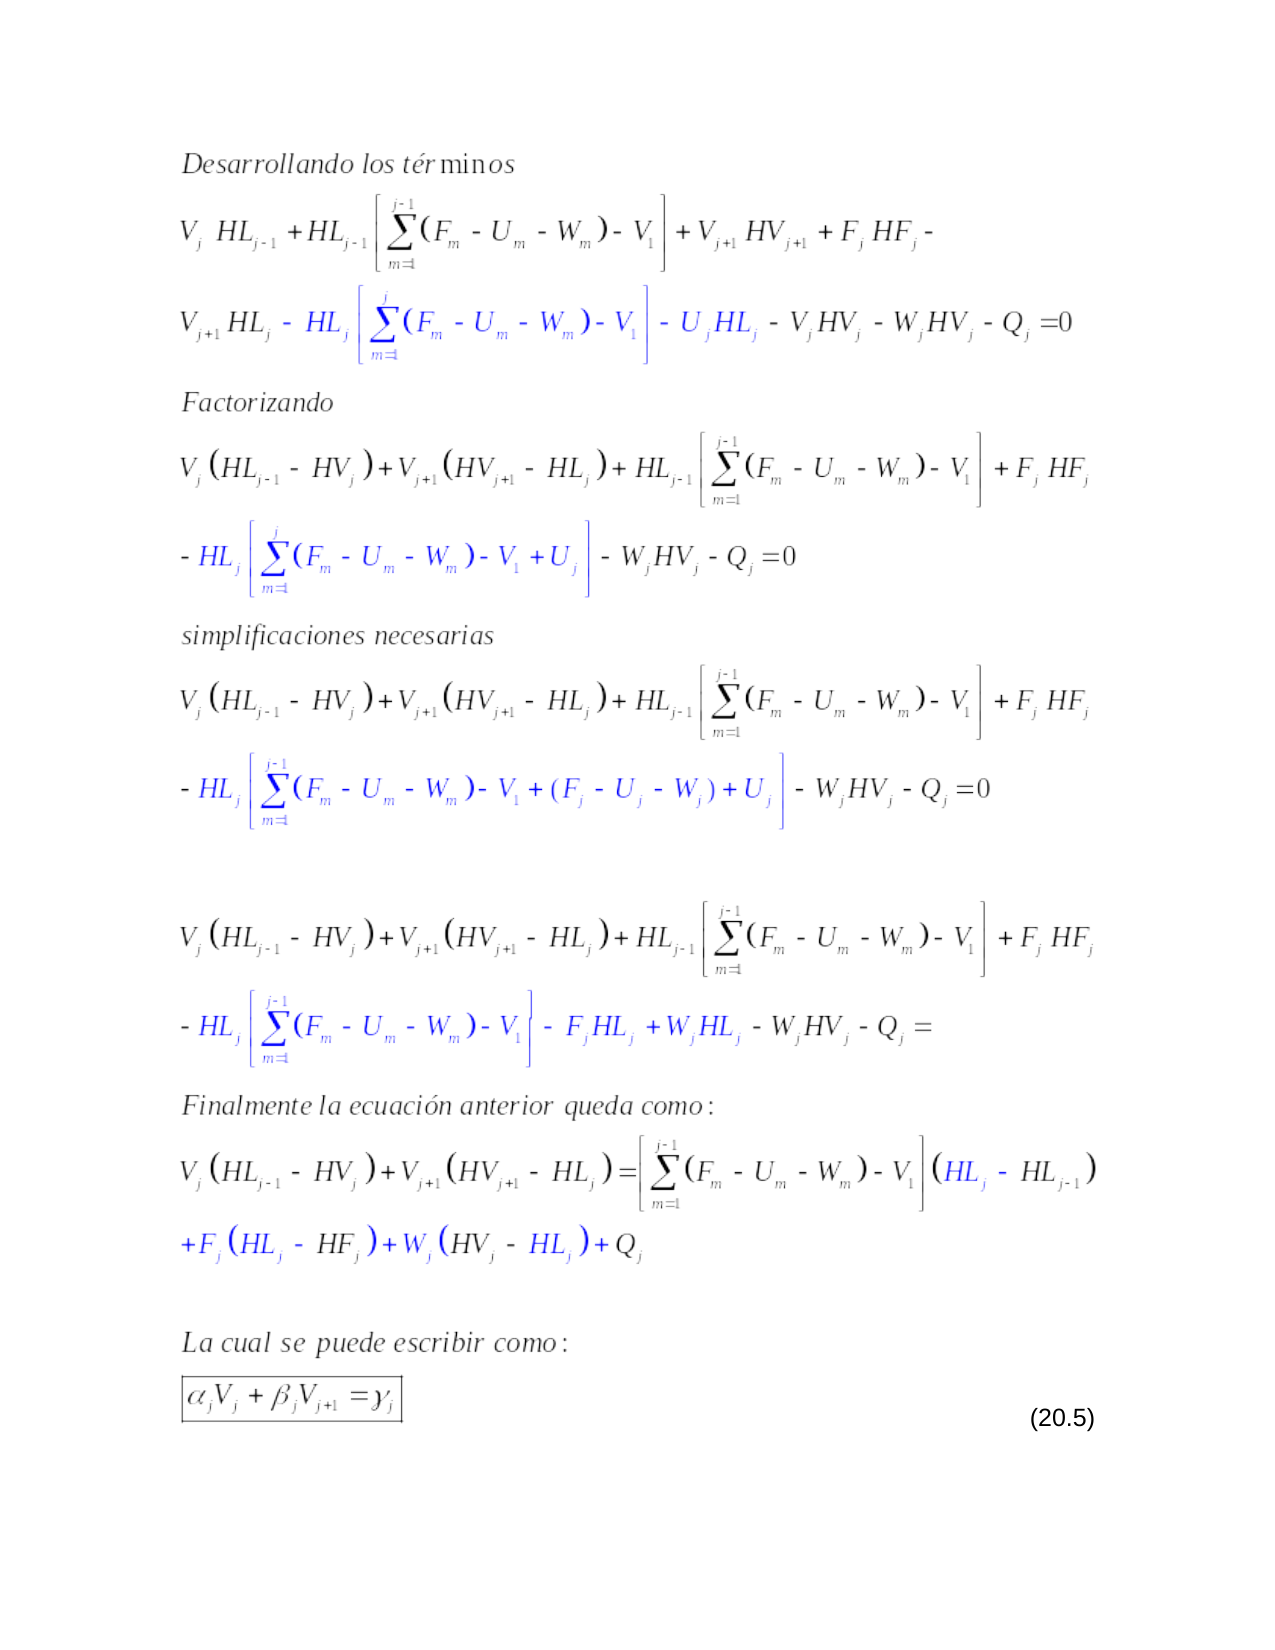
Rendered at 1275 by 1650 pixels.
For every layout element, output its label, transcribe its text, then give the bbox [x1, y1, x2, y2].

text (20.5) [177, 1327, 1098, 1432]
